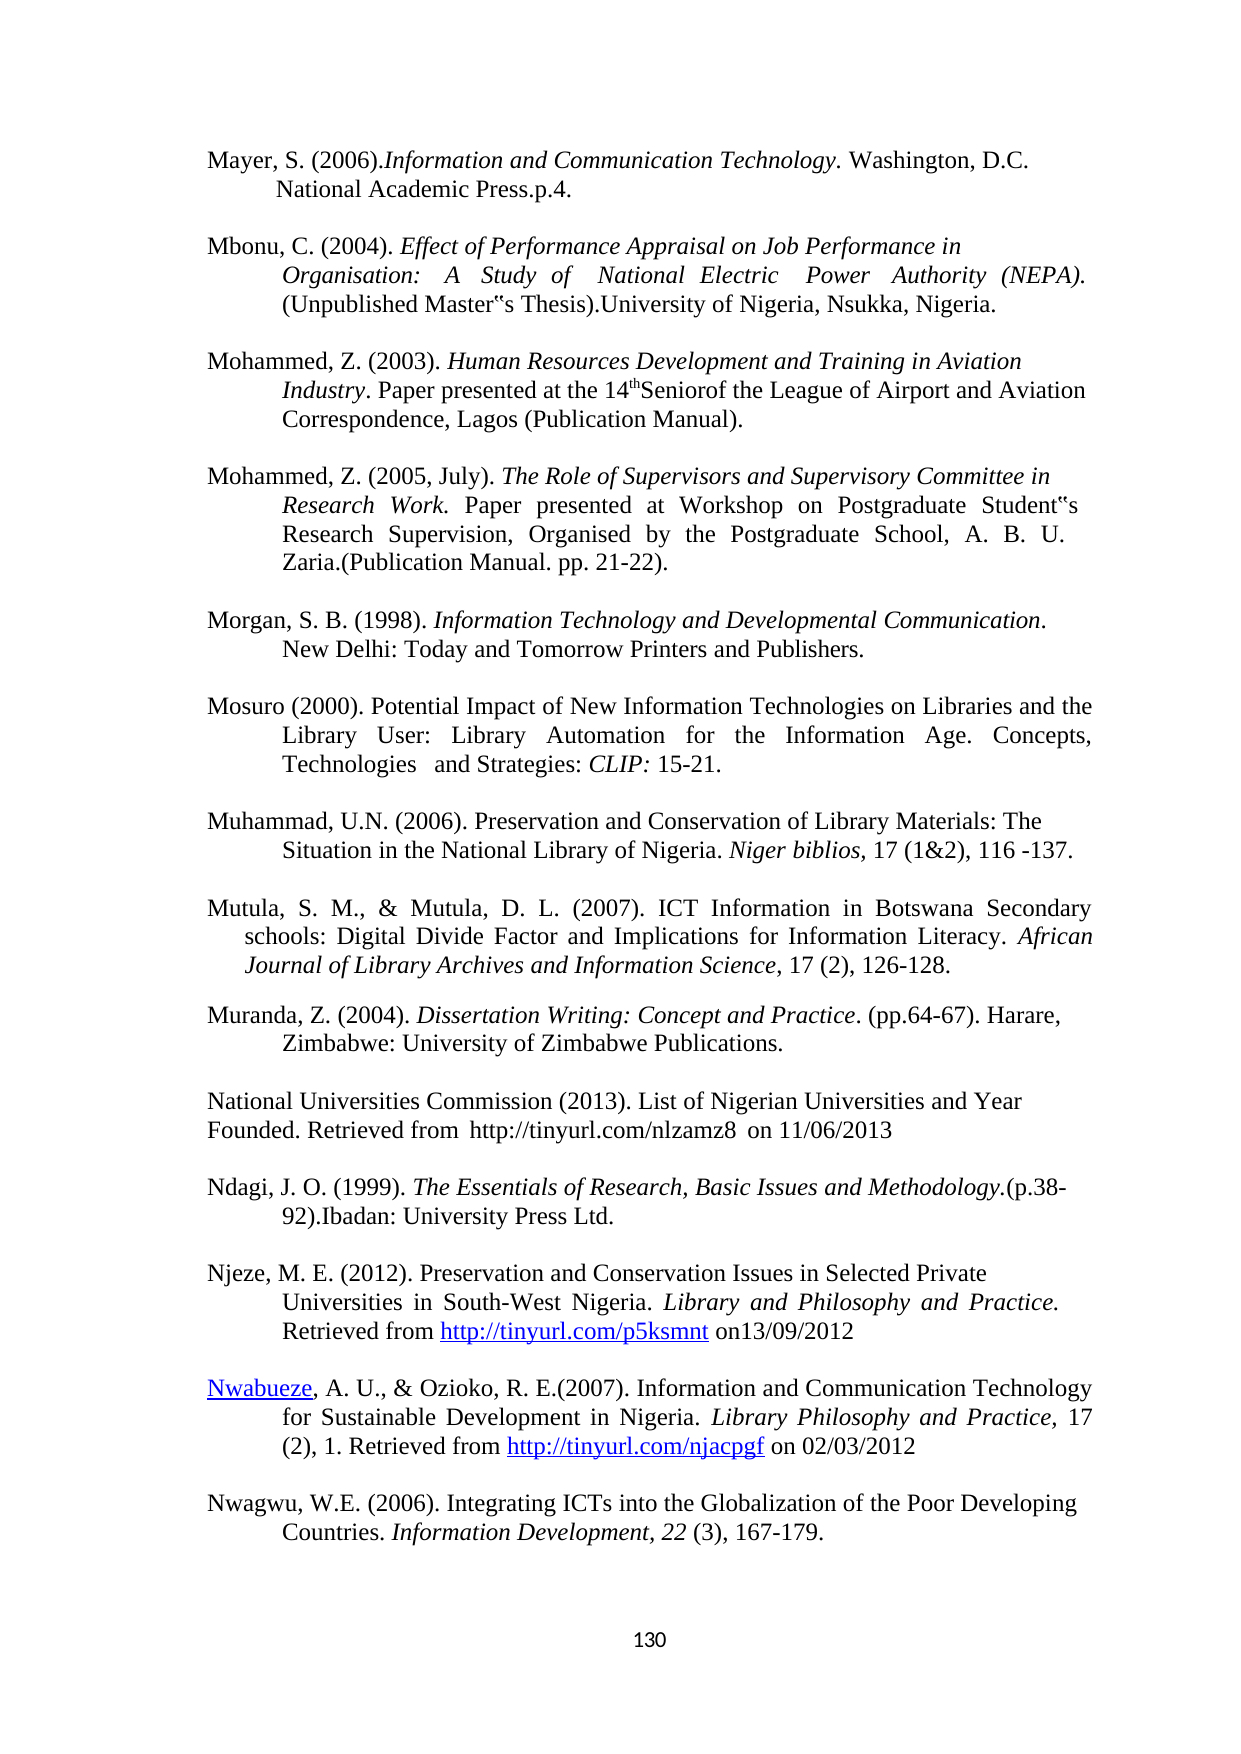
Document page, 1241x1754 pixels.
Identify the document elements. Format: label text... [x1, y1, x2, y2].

text Mutula, S. M., & Mutula, D. L. (2007). ICT Information in Botswana Secondary schools: Digital Divide Factor and Implications for Information Literacy. African Journal of Library Archives and Information Science, 17 (2), 126-128. [207, 893, 1093, 979]
text Muranda, Z. (2004). Dissertation Writing: Concept and Practice. (pp.64-67). Harare, Zimbabwe: University of Zimbabwe Publications. [207, 1000, 1092, 1057]
text Mayer, S. (2006).Information and Communication Technology. Washington, D.C. National Academic Press.p.4. [207, 145, 1092, 202]
text Mohammed, Z. (2003). Human Resources Development and Training in Aviation Industry. Paper presented at the 14thSeniorof the League of Airport and Aviation Correspondence, Lagos (Publication Manual). [207, 346, 1092, 432]
text Mosuro (2000). Potential Impact of New Information Technologies on Libraries and the Library User: Library Automation for the Information Age. Concepts, Technologies and Strategies: CLIP: 15-21. [207, 691, 1092, 778]
text Muhammad, U.N. (2006). Preservation and Conservation of Library Materials: The Situation in the National Library of Nigeria. Niger biblios, 17 (1&2), 116 -137. [207, 806, 1092, 864]
text Nwagwu, W.E. (2006). Integrating ICTs into the Globalization of the Poor Developing Countries. Information Development, 22 (3), 167-179. [207, 1488, 1092, 1546]
text New Delhi: Today and Tomorrow Printers and Publishers. [282, 634, 1223, 663]
text Mohammed, Z. (2005, July). The Role of Supervisors and Supervisory Committee in Research Work. Paper presented at Workshop on Postgraduate Student‟s Research Supervision, Organised by the Postgraduate School, A. B. U. Zaria.(Publication Manual. pp. 21-22). [207, 461, 1092, 576]
text National Universities Commission (2013). List of Nigerian Universities and Year Founded. Retrieved from http://tinyurl.com/nlzamz8 on 11/06/2013 [207, 1086, 1092, 1143]
text Njeze, M. E. (2012). Preservation and Conservation Issues in Selected Private Universities in South-West Nigeria. Library and Philosophy and Practice. Retrieved from http://tinyurl.com/p5ksmnt on13/09/2012 [207, 1258, 1092, 1345]
text Nwabueze, A. U., & Ozioko, R. E.(2007). Information and Communication Technology for Sustainable Development in Nigeria. Library Philosophy and Practice, 17 (2), 1. Retrieved from http://tinyurl.com/njacpgf on 02/03/2012 [207, 1373, 1093, 1460]
text Ndagi, J. O. (1999). The Essentials of Research, Basic Issues and Methodology.(p.38- 92).Ibadan: University Press Ltd. [207, 1172, 1092, 1230]
text Morgan, S. B. (1998). Information Technology and Developmental Communication. [207, 605, 1223, 634]
text Mbonu, C. (2004). Effect of Performance Appraisal on Job Performance in Organisation: A Study of National Electric Power Authority (NEPA). (Unpublished Master‟s Thesis).University of Nigeria, Nsukka, Nigeria. [207, 231, 1092, 317]
